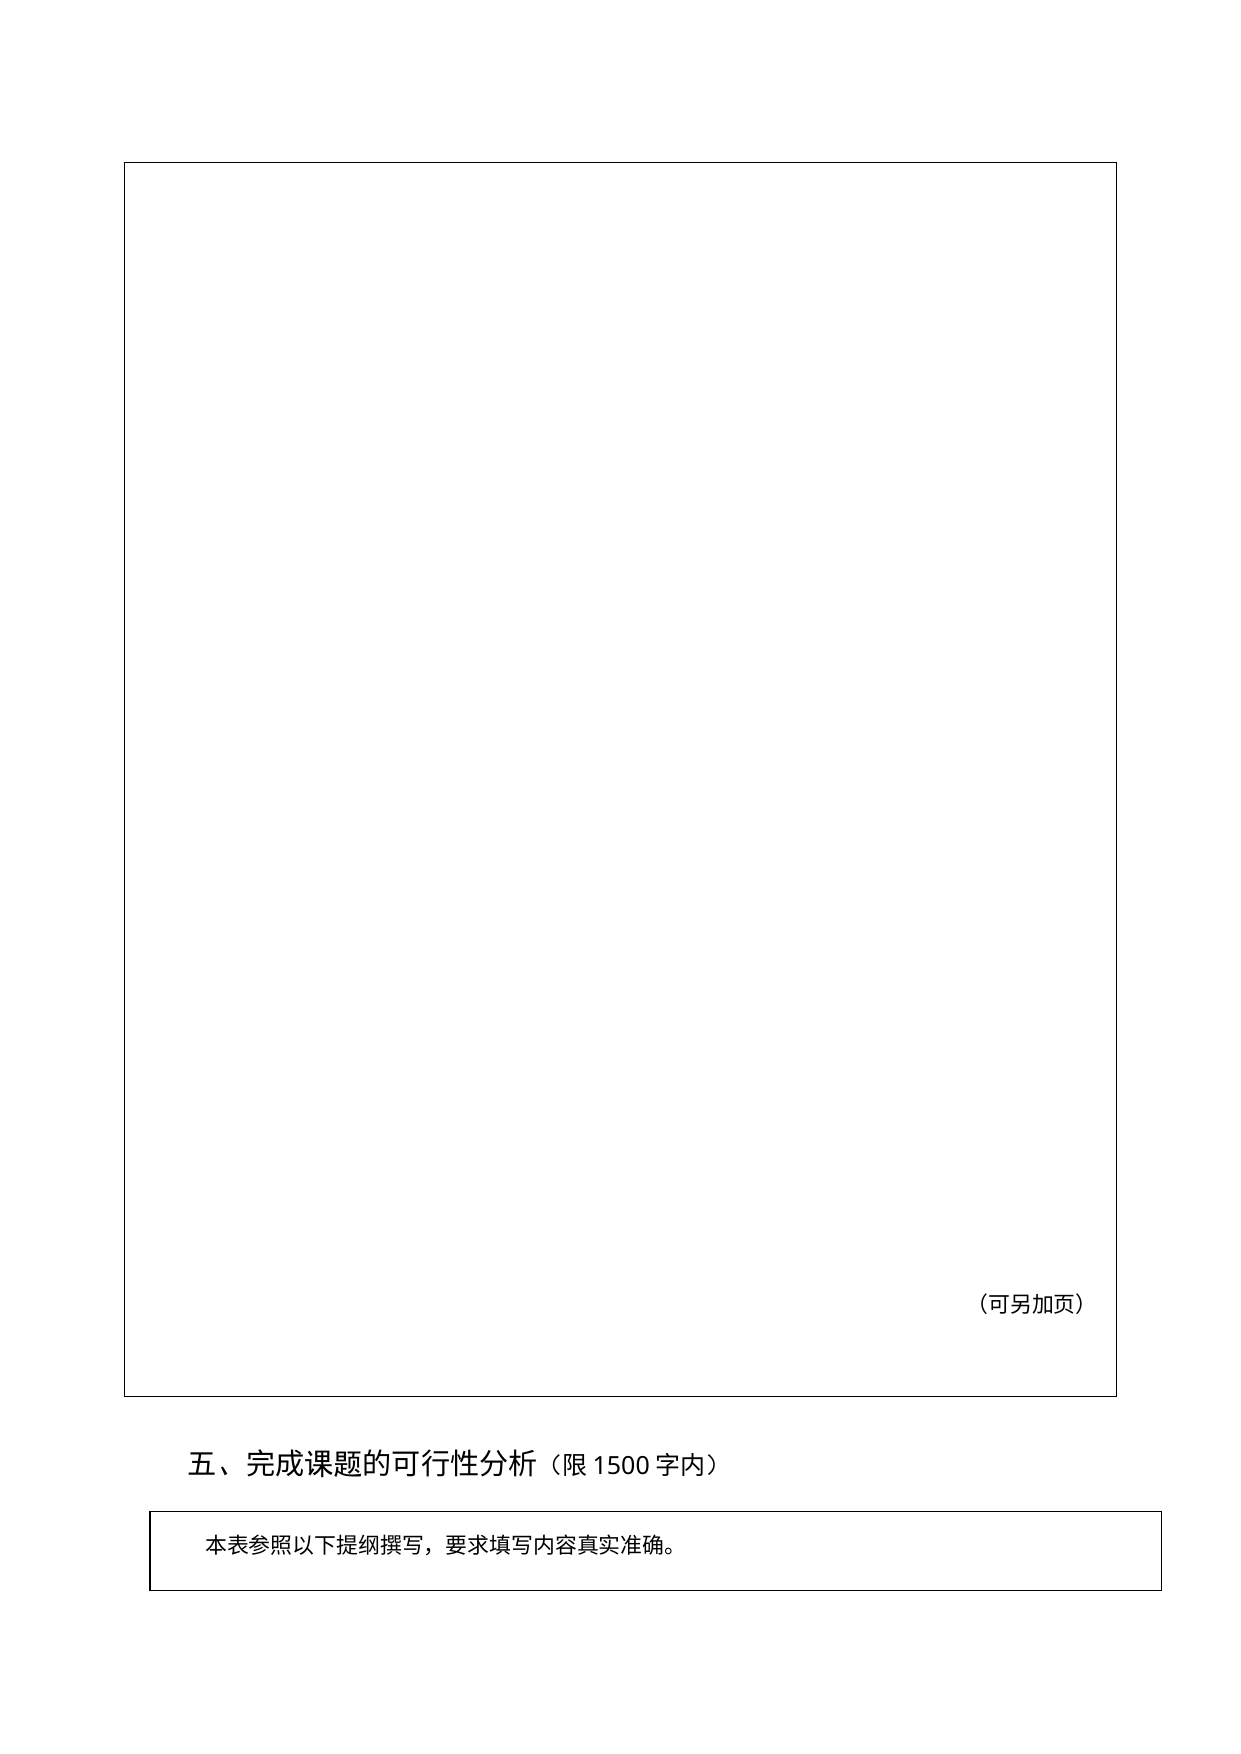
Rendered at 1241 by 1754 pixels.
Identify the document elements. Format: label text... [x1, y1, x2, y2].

table_cell （可另加页） [125, 163, 1116, 1396]
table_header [151, 1512, 1161, 1590]
text 五、完成课题的可行性分析（限1500字内） [187, 1429, 1053, 1494]
